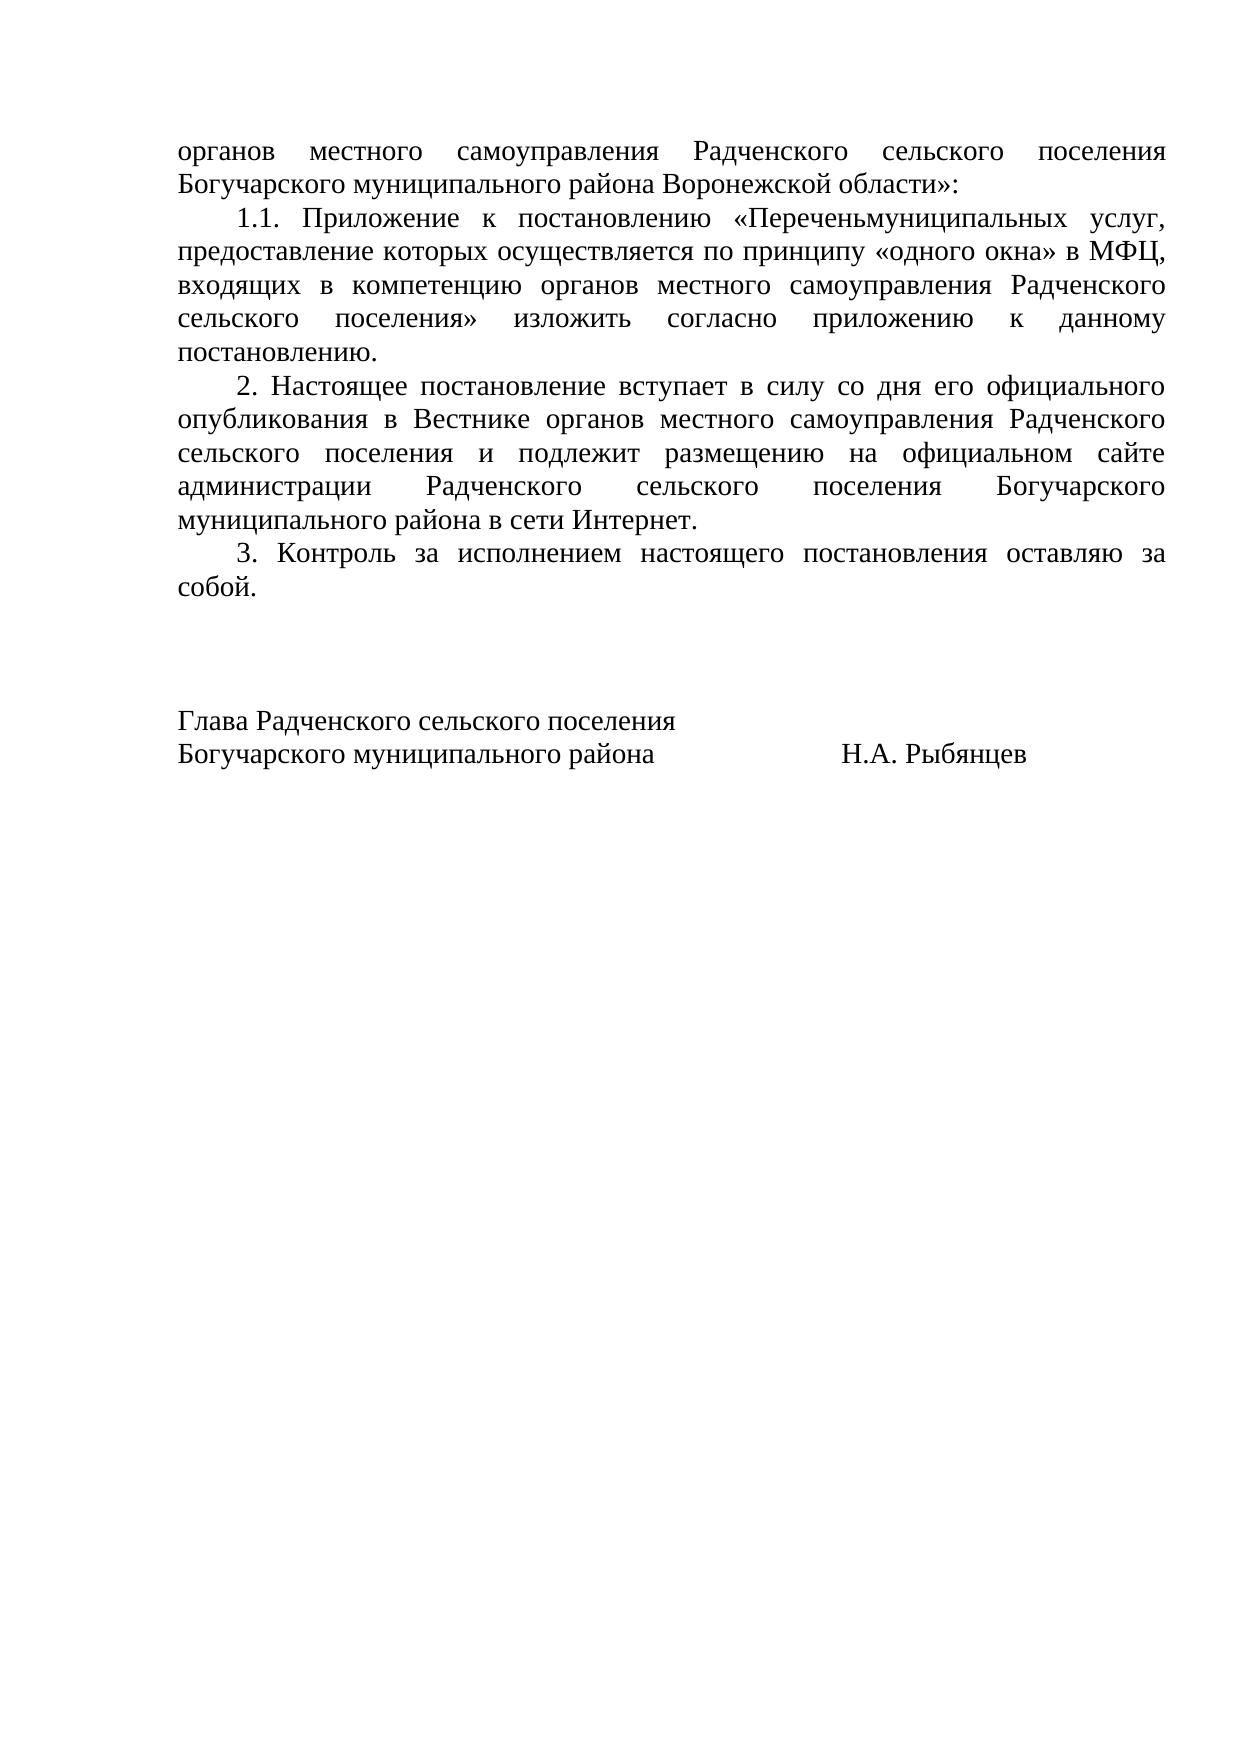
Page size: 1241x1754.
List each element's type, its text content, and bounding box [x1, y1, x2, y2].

text 3. Контроль за исполнением настоящего постановления оставляю за собой. [177, 535, 1167, 602]
text 1.1. Приложение к постановлению «Переченьмуниципальных услуг, предоставление которых осуществляется по принципу «одного окна» в МФЦ, входящих в компетенцию органов местного самоуправления Радченского сельского поселения» изложить согласно приложению к данному постановлению. [177, 200, 1167, 368]
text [177, 133, 1167, 200]
text Глава Радченского сельского поселения [177, 703, 1167, 737]
text 2. Настоящее постановление вступает в силу со дня его официального опубликования в Вестнике органов местного самоуправления Радченского сельского поселения и подлежит размещению на официальном сайте администрации Радченского сельского поселения Богучарского муниципального района в сети Интернет. [177, 368, 1167, 535]
text Богучарского муниципального района Н.А. Рыбянцев [177, 737, 1167, 770]
